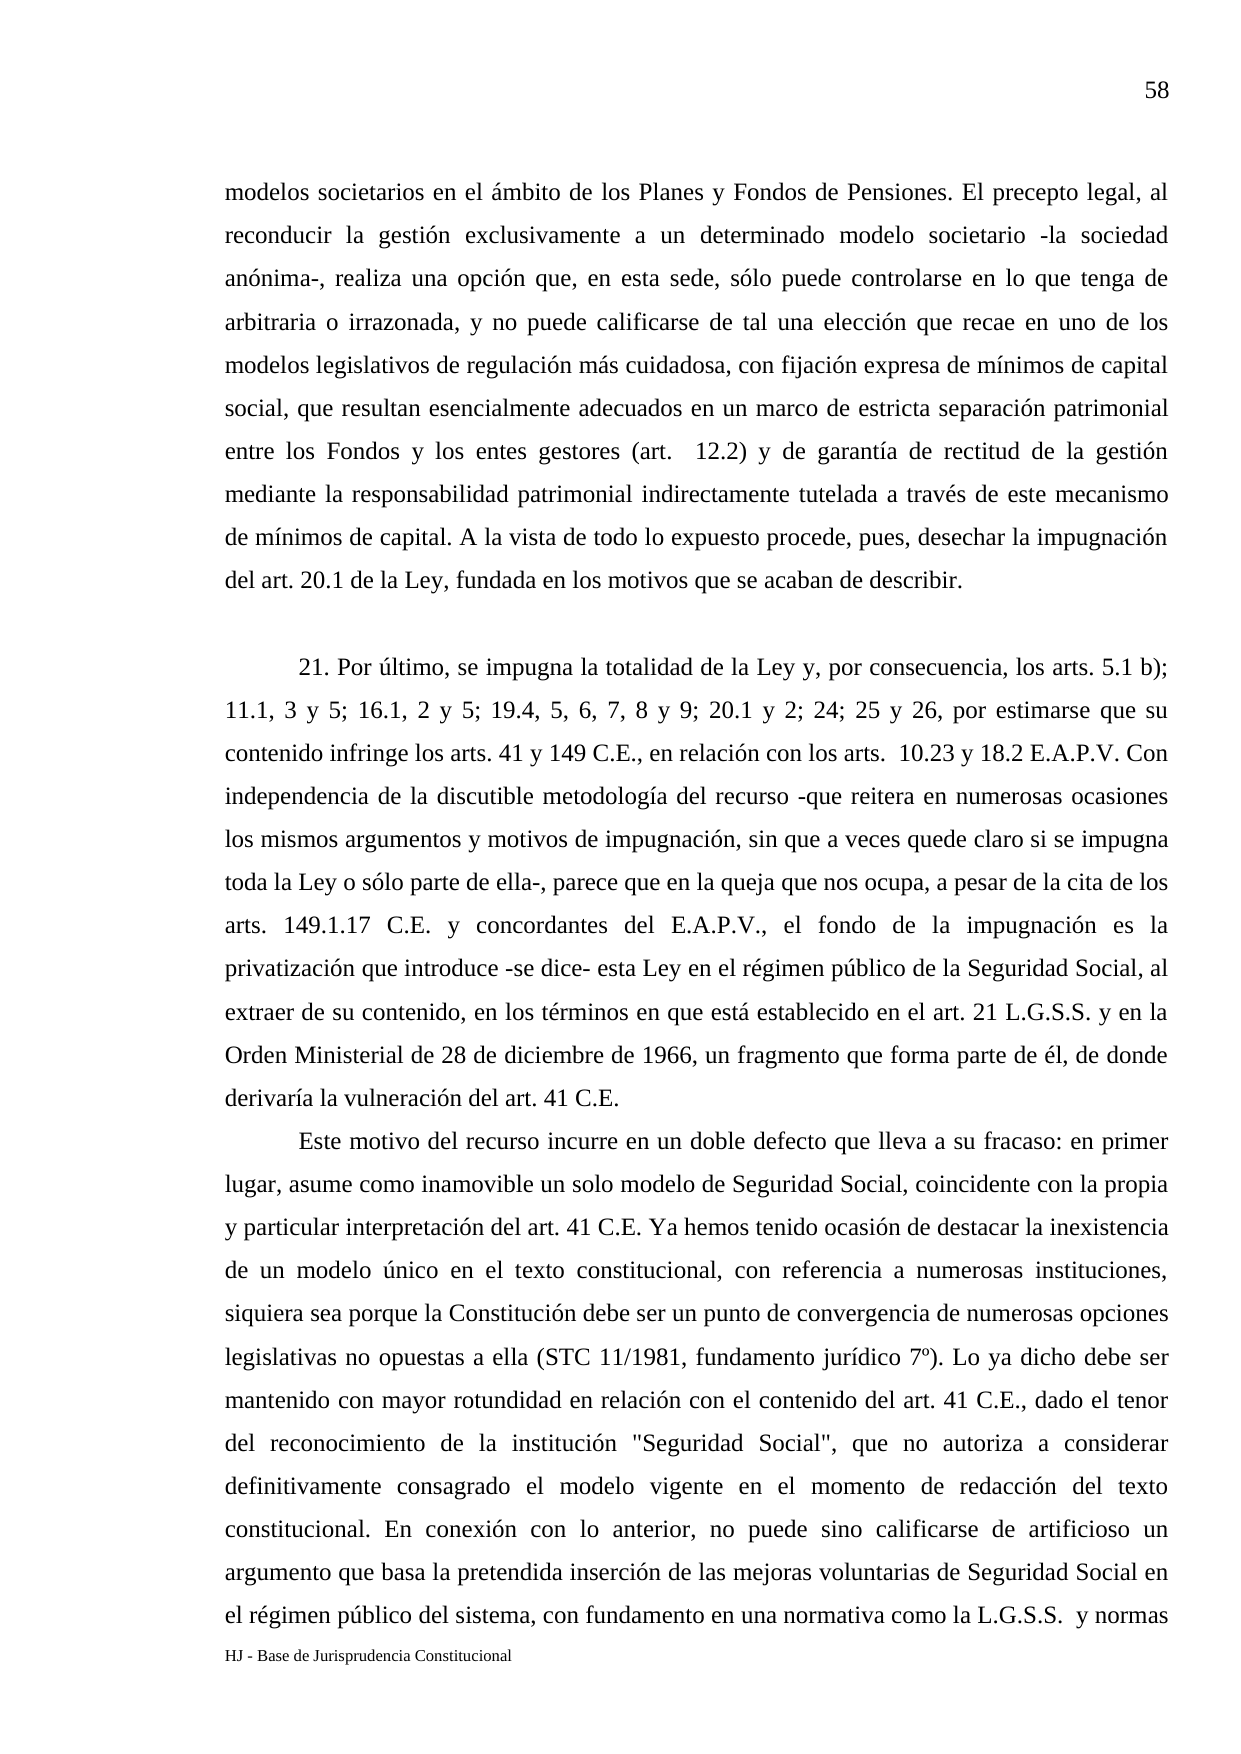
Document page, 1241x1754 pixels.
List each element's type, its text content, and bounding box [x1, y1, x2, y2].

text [224, 177, 1169, 594]
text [224, 1126, 1169, 1629]
text 21. Por último, se impugna la totalidad de la Ley y, por consecuencia, los arts. 5.1 b); 11.1, 3 y 5; 16.1, 2 y 5; 19.4, 5, 6, 7, 8 y 9; 20.1 y 2; 24; 25 y 26, por estimarse que su contenido infringe los arts. 41 y 149 C.E., en relación con los arts. 10.23 y 18.2 E.A.P.V. Con independencia de la discutible metodología del recurso -que reitera en numerosas ocasiones los mismos argumentos y motivos de impugnación, sin que a veces quede claro si se impugna toda la Ley o sólo parte de ella-, parece que en la queja que nos ocupa, a pesar de la cita de los arts. 149.1.17 C.E. y concordantes del E.A.P.V., el fondo de la impugnación es la privatización que introduce -se dice- esta Ley en el régimen público de la Seguridad Social, al extraer de su contenido, en los términos en que está establecido en el art. 21 L.G.S.S. y en la Orden Ministerial de 28 de diciembre de 1966, un fragmento que forma parte de él, de donde derivaría la vulneración del art. 41 C.E. [224, 652, 1169, 1112]
